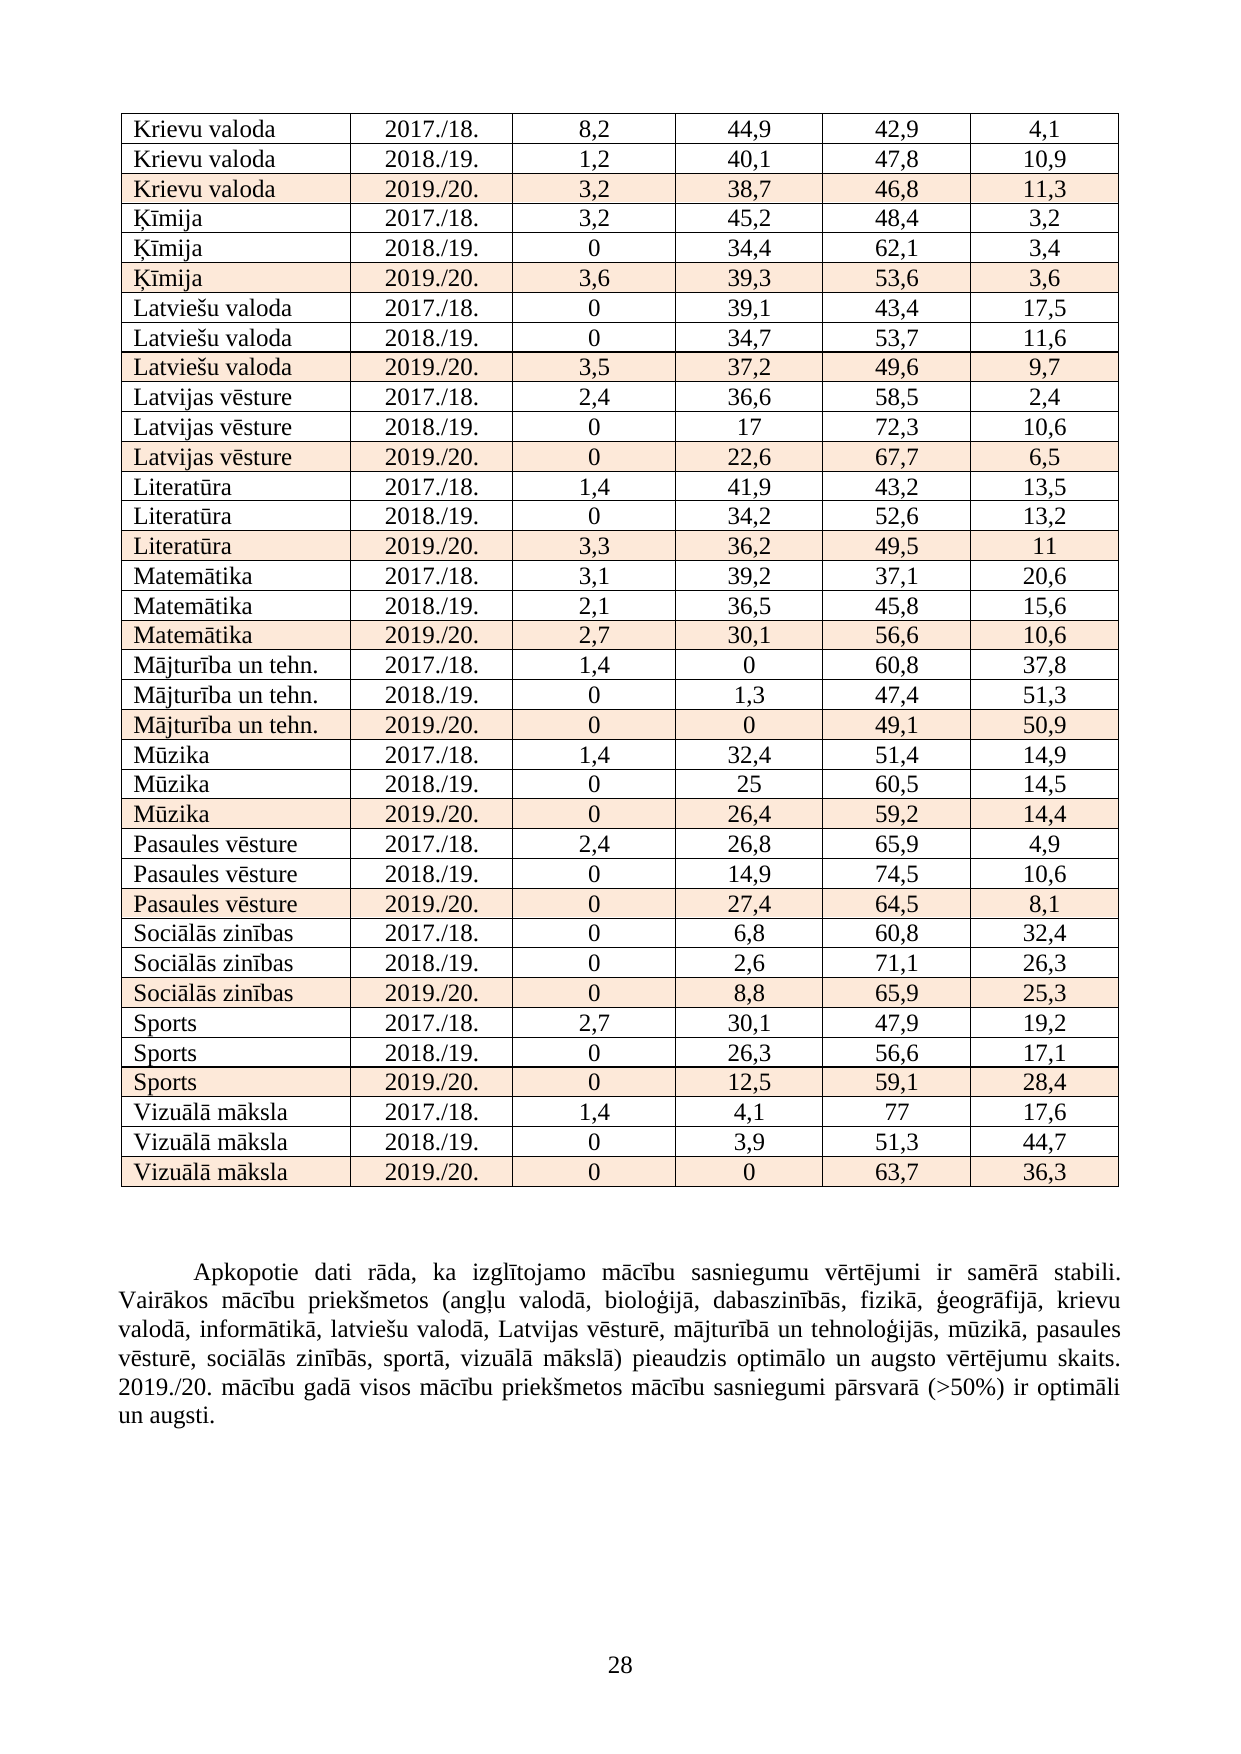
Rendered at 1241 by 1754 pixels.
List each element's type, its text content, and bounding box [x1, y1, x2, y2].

table_cell 62,1 [823, 233, 970, 262]
table_cell 2019./20. [351, 1157, 512, 1186]
table_cell 0 [513, 412, 675, 441]
table_cell 2,6 [676, 948, 822, 977]
table_cell Latviešu valoda [122, 353, 350, 381]
table_cell 2019./20. [351, 621, 512, 649]
table_cell 53,7 [823, 323, 970, 351]
table_cell Latviešu valoda [122, 293, 350, 322]
table_cell 51,3 [971, 680, 1118, 709]
table_cell 2018./19. [351, 948, 512, 977]
table_header 2017./18. [351, 114, 512, 143]
table_cell 34,7 [676, 323, 822, 351]
table_cell 53,6 [823, 263, 970, 292]
table_cell 60,5 [823, 770, 970, 798]
table_cell Krievu valoda [122, 174, 350, 202]
table_cell 2017./18. [351, 1097, 512, 1126]
table_cell 0 [513, 770, 675, 798]
table_cell 0 [513, 1127, 675, 1156]
table_cell 2017./18. [351, 204, 512, 232]
table_cell 52,6 [823, 501, 970, 530]
table_cell 74,5 [823, 859, 970, 888]
table_cell 38,7 [676, 174, 822, 202]
table_cell 13,2 [971, 501, 1118, 530]
table_cell 0 [676, 1157, 822, 1186]
table_cell Sports [122, 1068, 350, 1096]
table_cell 0 [513, 442, 675, 471]
table_cell 56,6 [823, 621, 970, 649]
table_cell 3,3 [513, 531, 675, 560]
table_cell 37,1 [823, 561, 970, 590]
table_cell 3,2 [513, 174, 675, 202]
table_cell 2019./20. [351, 889, 512, 917]
table_cell 59,1 [823, 1068, 970, 1096]
table_cell 0 [513, 1157, 675, 1186]
table_header 44,9 [676, 114, 822, 143]
table_cell 44,7 [971, 1127, 1118, 1156]
table_cell 77 [823, 1097, 970, 1126]
table_cell 2,4 [513, 382, 675, 411]
table_cell 0 [513, 1068, 675, 1096]
table_cell 6,8 [676, 919, 822, 947]
table_cell 72,3 [823, 412, 970, 441]
table_cell 17,5 [971, 293, 1118, 322]
table_cell 15,6 [971, 591, 1118, 619]
table_cell 2019./20. [351, 174, 512, 202]
table_cell 2018./19. [351, 144, 512, 173]
table_cell 2019./20. [351, 710, 512, 739]
table_cell Latviešu valoda [122, 323, 350, 351]
table_cell 2,7 [513, 1008, 675, 1037]
table_cell 14,5 [971, 770, 1118, 798]
table_cell 49,1 [823, 710, 970, 739]
table_cell 1,4 [513, 650, 675, 679]
table_cell 64,5 [823, 889, 970, 917]
table_cell 3,6 [971, 263, 1118, 292]
table_cell 2019./20. [351, 442, 512, 471]
table_cell 4,1 [676, 1097, 822, 1126]
table_cell 47,4 [823, 680, 970, 709]
table_cell 32,4 [971, 919, 1118, 947]
table_cell 0 [513, 680, 675, 709]
table_cell 2017./18. [351, 650, 512, 679]
table_cell Pasaules vēsture [122, 859, 350, 888]
table_cell Literatūra [122, 472, 350, 500]
table_cell 0 [513, 233, 675, 262]
table_cell 2,7 [513, 621, 675, 649]
table_cell 1,4 [513, 740, 675, 768]
table_cell 59,2 [823, 799, 970, 828]
table_cell 0 [513, 293, 675, 322]
table_cell 2017./18. [351, 740, 512, 768]
table_cell Ķīmija [122, 204, 350, 232]
table_cell 0 [676, 710, 822, 739]
table_cell 2018./19. [351, 233, 512, 262]
table_cell 0 [513, 799, 675, 828]
table_cell 36,6 [676, 382, 822, 411]
table_cell 34,4 [676, 233, 822, 262]
table_cell Matemātika [122, 591, 350, 619]
table_cell 2017./18. [351, 561, 512, 590]
table_cell Matemātika [122, 621, 350, 649]
table_cell 2018./19. [351, 1038, 512, 1066]
table_cell 2018./19. [351, 770, 512, 798]
table_cell 36,2 [676, 531, 822, 560]
table_cell Mūzika [122, 740, 350, 768]
table_cell 11 [971, 531, 1118, 560]
table_cell 39,1 [676, 293, 822, 322]
table_cell 2018./19. [351, 859, 512, 888]
table_cell 3,2 [513, 204, 675, 232]
table_cell 6,5 [971, 442, 1118, 471]
table_cell 2018./19. [351, 323, 512, 351]
table_cell Pasaules vēsture [122, 889, 350, 917]
table_cell 26,3 [676, 1038, 822, 1066]
table_cell 14,9 [676, 859, 822, 888]
table_cell Literatūra [122, 531, 350, 560]
table_cell Sociālās zinības [122, 978, 350, 1007]
table_cell Vizuālā māksla [122, 1097, 350, 1126]
table_cell 2,1 [513, 591, 675, 619]
table_cell 25 [676, 770, 822, 798]
table_cell 1,4 [513, 1097, 675, 1126]
table_cell Sports [122, 1038, 350, 1066]
table_cell Krievu valoda [122, 144, 350, 173]
table_cell 8,1 [971, 889, 1118, 917]
table_cell 43,4 [823, 293, 970, 322]
table_cell 3,9 [676, 1127, 822, 1156]
table_cell 48,4 [823, 204, 970, 232]
table_cell 39,2 [676, 561, 822, 590]
table_cell 51,3 [823, 1127, 970, 1156]
table_cell 26,4 [676, 799, 822, 828]
table_cell 3,6 [513, 263, 675, 292]
table_cell 0 [513, 710, 675, 739]
table_cell Vizuālā māksla [122, 1157, 350, 1186]
table_cell 3,1 [513, 561, 675, 590]
table_cell 0 [513, 978, 675, 1007]
table_cell 58,5 [823, 382, 970, 411]
table_cell 17,1 [971, 1038, 1118, 1066]
table_header 42,9 [823, 114, 970, 143]
table_cell Mājturība un tehn. [122, 710, 350, 739]
table_cell Mājturība un tehn. [122, 680, 350, 709]
table_cell Latvijas vēsture [122, 412, 350, 441]
table_cell 0 [513, 1038, 675, 1066]
table_cell Sociālās zinības [122, 948, 350, 977]
table_cell 26,8 [676, 829, 822, 858]
table_cell Vizuālā māksla [122, 1127, 350, 1156]
table_cell 50,9 [971, 710, 1118, 739]
table_cell 45,8 [823, 591, 970, 619]
table_cell Mājturība un tehn. [122, 650, 350, 679]
table_cell 32,4 [676, 740, 822, 768]
table_cell 2018./19. [351, 591, 512, 619]
table_cell 2017./18. [351, 829, 512, 858]
table_cell 63,7 [823, 1157, 970, 1186]
table_cell 46,8 [823, 174, 970, 202]
table_cell 2,4 [513, 829, 675, 858]
table_cell 0 [513, 889, 675, 917]
table_cell 2019./20. [351, 799, 512, 828]
table_cell 14,9 [971, 740, 1118, 768]
table_cell 8,8 [676, 978, 822, 1007]
table_cell Mūzika [122, 770, 350, 798]
table_cell 0 [513, 948, 675, 977]
table_cell 39,3 [676, 263, 822, 292]
table_cell 11,3 [971, 174, 1118, 202]
table_cell Ķīmija [122, 263, 350, 292]
table_cell 17 [676, 412, 822, 441]
table_cell 25,3 [971, 978, 1118, 1007]
table_header 8,2 [513, 114, 675, 143]
table_cell 49,5 [823, 531, 970, 560]
table_cell 17,6 [971, 1097, 1118, 1126]
table_cell 20,6 [971, 561, 1118, 590]
table_cell 2017./18. [351, 919, 512, 947]
table_cell 43,2 [823, 472, 970, 500]
table_cell 65,9 [823, 829, 970, 858]
table_cell 4,9 [971, 829, 1118, 858]
table_cell 1,3 [676, 680, 822, 709]
table_cell 2017./18. [351, 472, 512, 500]
table_cell 2019./20. [351, 531, 512, 560]
table_cell Matemātika [122, 561, 350, 590]
table_cell 71,1 [823, 948, 970, 977]
table_cell 2019./20. [351, 1068, 512, 1096]
table_cell 1,2 [513, 144, 675, 173]
table_cell 60,8 [823, 650, 970, 679]
table_cell 9,7 [971, 353, 1118, 381]
table_cell 47,8 [823, 144, 970, 173]
table_cell 40,1 [676, 144, 822, 173]
table_cell 47,9 [823, 1008, 970, 1037]
table_cell 0 [513, 323, 675, 351]
table_cell 56,6 [823, 1038, 970, 1066]
table_cell Mūzika [122, 799, 350, 828]
table_cell 2018./19. [351, 680, 512, 709]
table_cell 51,4 [823, 740, 970, 768]
table_cell 65,9 [823, 978, 970, 1007]
table_cell 2019./20. [351, 353, 512, 381]
table_cell 34,2 [676, 501, 822, 530]
table_cell 2018./19. [351, 1127, 512, 1156]
table_cell 3,2 [971, 204, 1118, 232]
table_cell 27,4 [676, 889, 822, 917]
table_cell 37,2 [676, 353, 822, 381]
table_cell 3,4 [971, 233, 1118, 262]
table_cell Latvijas vēsture [122, 442, 350, 471]
table_cell 2018./19. [351, 501, 512, 530]
table_cell 10,6 [971, 859, 1118, 888]
table_cell 13,5 [971, 472, 1118, 500]
table_cell 19,2 [971, 1008, 1118, 1037]
table_cell 67,7 [823, 442, 970, 471]
table_cell 28,4 [971, 1068, 1118, 1096]
table_cell 36,5 [676, 591, 822, 619]
table_cell 2019./20. [351, 978, 512, 1007]
table_cell 36,3 [971, 1157, 1118, 1186]
table_cell 1,4 [513, 472, 675, 500]
table_cell 41,9 [676, 472, 822, 500]
table_cell Ķīmija [122, 233, 350, 262]
table_header Krievu valoda [122, 114, 350, 143]
table_cell Latvijas vēsture [122, 382, 350, 411]
table_cell 2017./18. [351, 382, 512, 411]
table_cell 0 [513, 859, 675, 888]
table_cell 11,6 [971, 323, 1118, 351]
table_cell 49,6 [823, 353, 970, 381]
table_cell 10,6 [971, 412, 1118, 441]
table_cell 45,2 [676, 204, 822, 232]
text Apkopotie dati rāda, ka izglītojamo mācību sasniegumu vērtējumi ir samērā stabili. Vairākos mācību priekšmetos (angļu valodā, bioloģijā, dabaszinībās, fizikā, ģeogrāfijā, krievu valodā, informātikā, latviešu valodā, Latvijas vēsturē, mājturībā un tehnoloģijās, mūzikā, pasaules vēsturē, sociālās zinībās, sportā, vizuālā mākslā) pieaudzis optimālo un augsto vērtējumu skaits. 2019./20. mācību gadā visos mācību priekšmetos mācību sasniegumi pārsvarā (>50%) ir optimāli un augsti. [118, 1257, 1122, 1429]
table_cell 30,1 [676, 621, 822, 649]
table_cell 2,4 [971, 382, 1118, 411]
table_cell 14,4 [971, 799, 1118, 828]
table_cell Pasaules vēsture [122, 829, 350, 858]
table_cell 2019./20. [351, 263, 512, 292]
table_cell 2018./19. [351, 412, 512, 441]
table_cell 10,6 [971, 621, 1118, 649]
table_cell 3,5 [513, 353, 675, 381]
table_cell 30,1 [676, 1008, 822, 1037]
table_cell 37,8 [971, 650, 1118, 679]
table_cell 26,3 [971, 948, 1118, 977]
table_cell 0 [513, 919, 675, 947]
table_cell 60,8 [823, 919, 970, 947]
table_cell 2017./18. [351, 1008, 512, 1037]
table_cell 12,5 [676, 1068, 822, 1096]
table_cell Literatūra [122, 501, 350, 530]
table_cell 10,9 [971, 144, 1118, 173]
table_cell Sports [122, 1008, 350, 1037]
table_cell 22,6 [676, 442, 822, 471]
table_cell Sociālās zinības [122, 919, 350, 947]
table_cell 2017./18. [351, 293, 512, 322]
table_cell 0 [513, 501, 675, 530]
table_header 4,1 [971, 114, 1118, 143]
table_cell 0 [676, 650, 822, 679]
